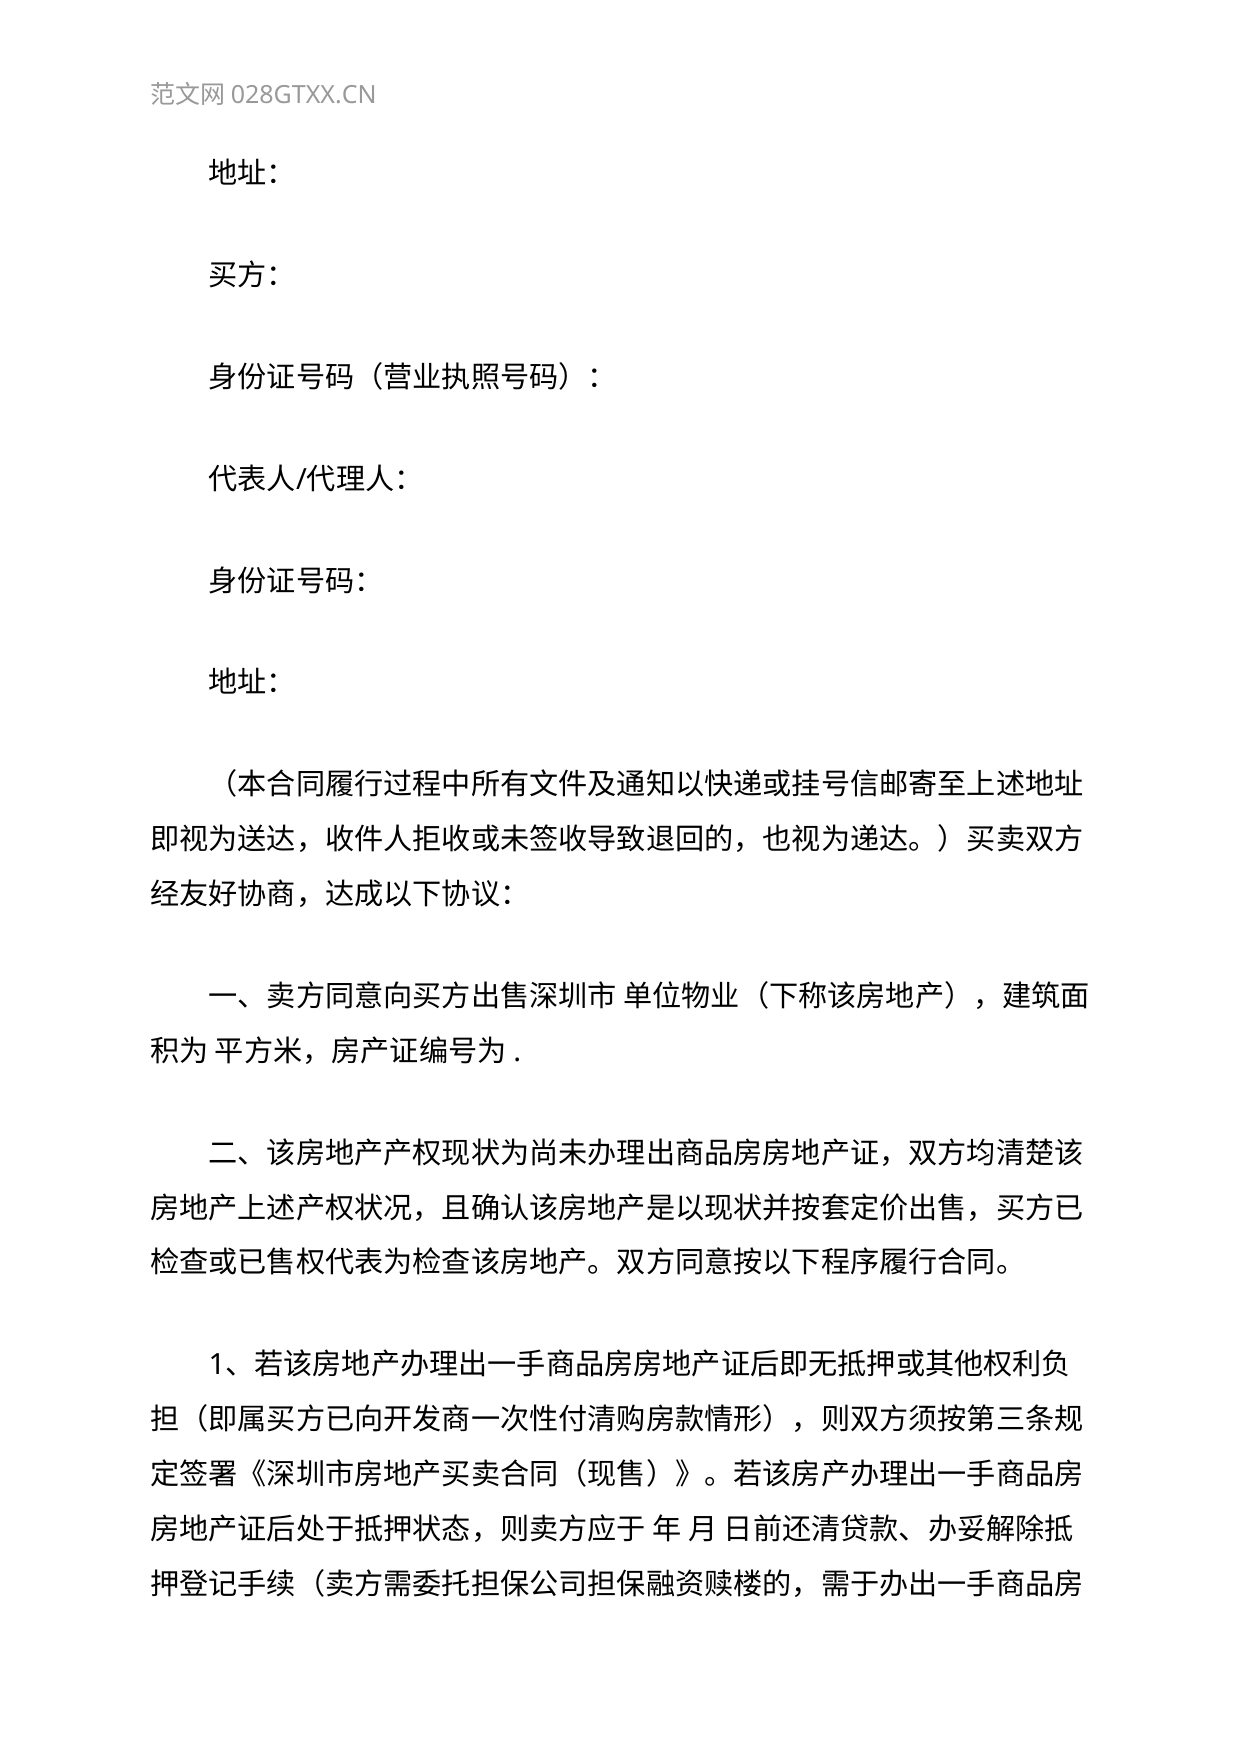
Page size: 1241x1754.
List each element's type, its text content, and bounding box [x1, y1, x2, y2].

text 买方： [150, 252, 1090, 294]
text 地址： [150, 659, 1090, 701]
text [150, 1341, 1090, 1603]
text 身份证号码： [150, 557, 1090, 599]
text （本合同履行过程中所有文件及通知以快递或挂号信邮寄至上述地址即视为送达，收件人拒收或未签收导致退回的，也视为递达。）买卖双方经友好协商，达成以下协议： [150, 761, 1090, 913]
text 地址： [150, 150, 1090, 192]
text 代表人/代理人： [150, 455, 1090, 498]
text 二、该房地产产权现状为尚未办理出商品房房地产证，双方均清楚该房地产上述产权状况，且确认该房地产是以现状并按套定价出售，买方已检查或已售权代表为检查该房地产。双方同意按以下程序履行合同。 [150, 1129, 1090, 1281]
text 一、卖方同意向买方出售深圳市 单位物业（下称该房地产），建筑面积为 平方米，房产证编号为 . [150, 972, 1090, 1070]
text 身份证号码（营业执照号码）： [150, 353, 1090, 396]
